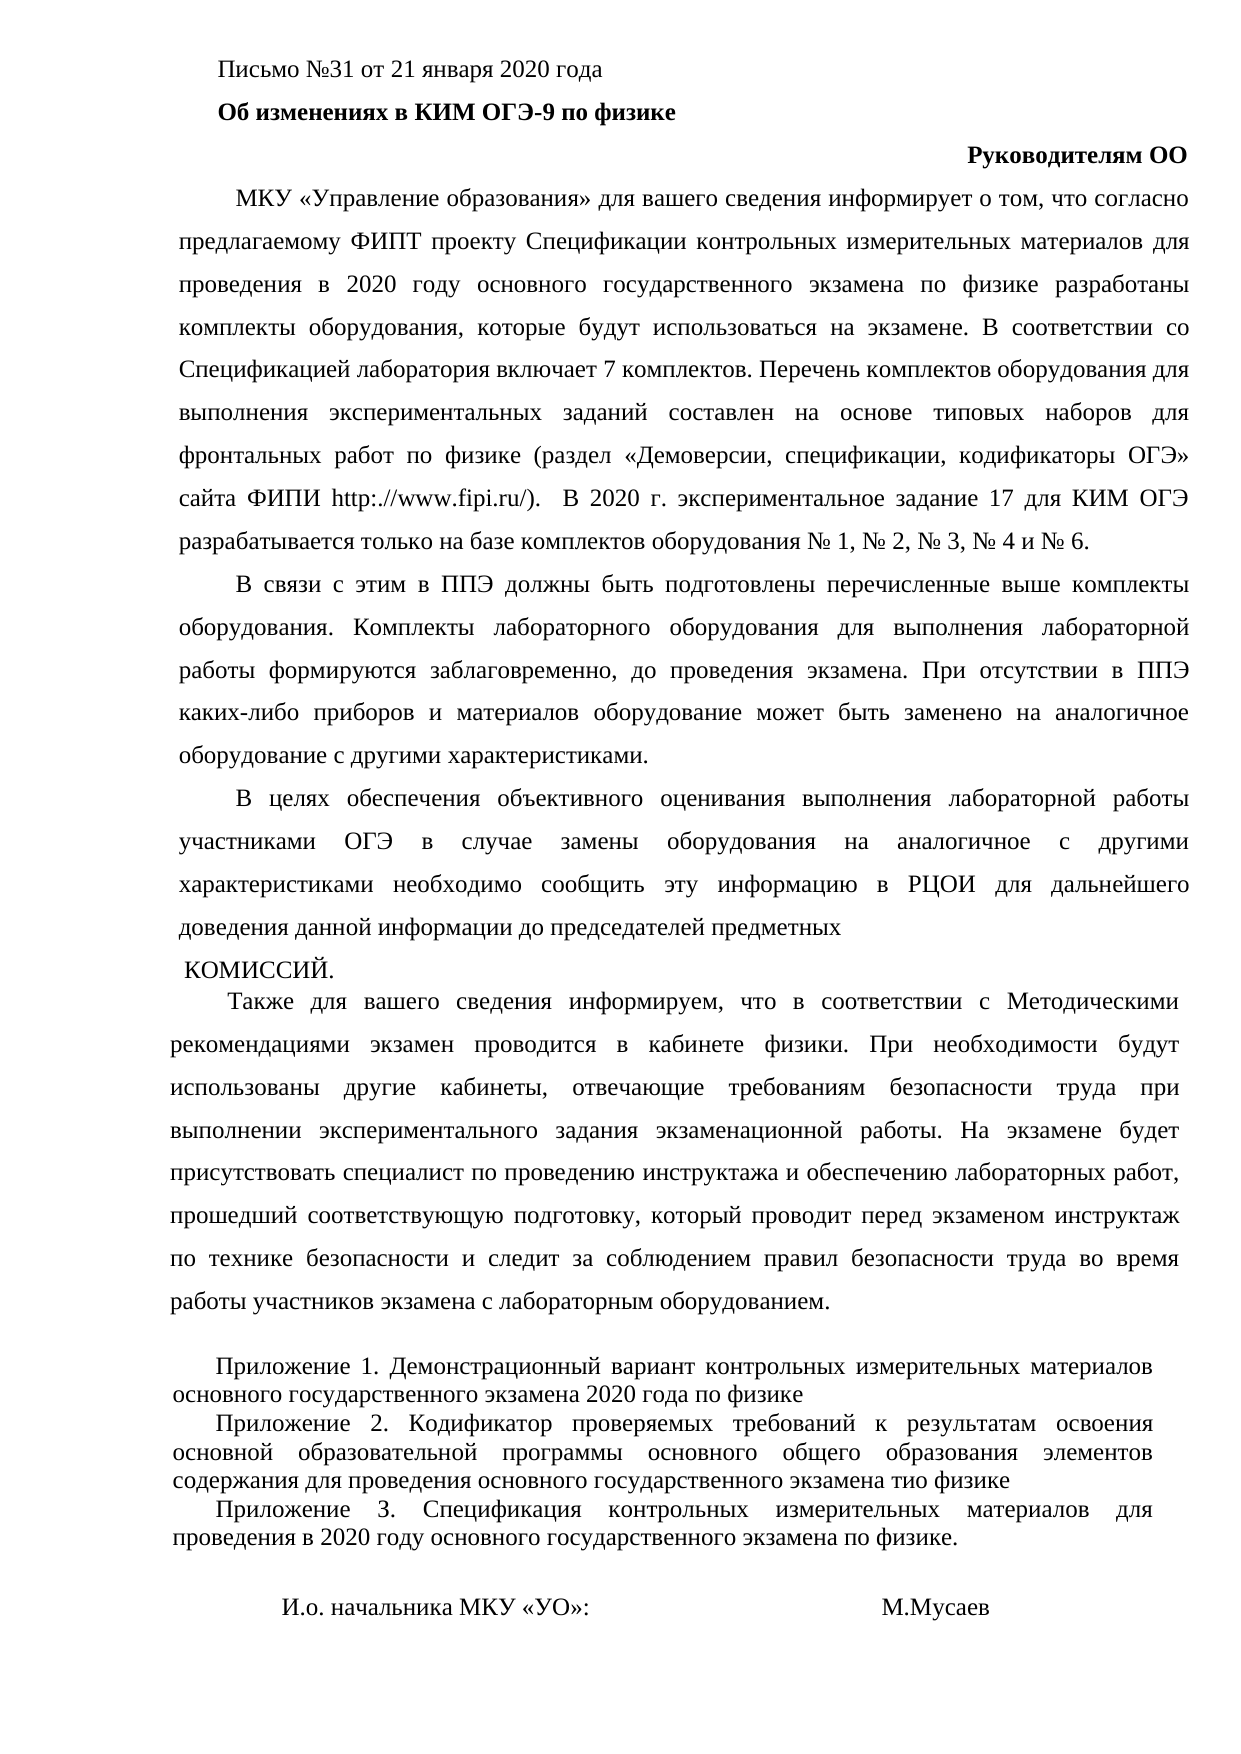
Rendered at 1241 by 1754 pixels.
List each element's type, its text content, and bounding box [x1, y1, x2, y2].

text МКУ «Управление образования» для вашего сведения информирует о том, что согласно предлагаемому ФИПТ проекту Спецификации контрольных измерительных материалов для проведения в 2020 году основного государственного экзамена по физике разработаны комплекты оборудования, которые будут использоваться на экзамене. В соответствии со Спецификацией лаборатория включает 7 комплектов. Перечень комплектов оборудования для выполнения экспериментальных заданий составлен на основе типовых наборов для фронтальных работ по физике (раздел «Демоверсии, спецификации, кодификаторы ОГЭ» сайта ФИПИ http:.//www.fipi.ru/). В 2020 г. экспериментальное задание 17 для КИМ ОГЭ разрабатывается только на базе комплектов оборудования № 1, № 2, № 3, № 4 и № 6. [178, 183, 1190, 554]
text Приложение 2. Кодификатор проверяемых требований к результатам освоения основной образовательной программы основного общего образования элементов содержания для проведения основного государственного экзамена тио физике [172, 1409, 1154, 1494]
text И.о. начальника МКУ «УО»: М.Мусаев [176, 1592, 1192, 1621]
text Письмо №31 от 21 января 2020 года [144, 54, 1188, 83]
text В целях обеспечения объективного оценивания выполнения лабораторной работы участниками ОГЭ в случае замены оборудования на аналогичное с другими характеристиками необходимо сообщить эту информацию в РЦОИ для дальнейшего доведения данной информации до председателей предметных [178, 783, 1190, 941]
text В связи с этим в ППЭ должны быть подготовлены перечисленные выше комплекты оборудования. Комплекты лабораторного оборудования для выполнения лабораторной работы формируются заблаговременно, до проведения экзамена. При отсутствии в ППЭ каких-либо приборов и материалов оборудование может быть заменено на аналогичное оборудование с другими характеристиками. [178, 569, 1190, 769]
text Также для вашего сведения информируем, что в соответствии с Методическими рекомендациями экзамен проводится в кабинете физики. При необходимости будут использованы другие кабинеты, отвечающие требованиям безопасности труда при выполнении экспериментального задания экзаменационной работы. На экзамене будет присутствовать специалист по проведению инструктажа и обеспечению лабораторных работ, прошедший соответствующую подготовку, который проводит перед экзаменом инструктаж по технике безопасности и следит за соблюдением правил безопасности труда во время работы участников экзамена с лабораторным оборудованием. [170, 986, 1180, 1315]
text Руководителям ОО [144, 140, 1188, 169]
text Приложение 1. Демонстрационный вариант контрольных измерительных материалов основного государственного экзамена 2020 года по физике [172, 1352, 1154, 1408]
text Приложение З. Спецификация контрольных измерительных материалов для проведения в 2020 году основного государственного экзамена по физике. [172, 1495, 1154, 1551]
text Об изменениях в КИМ ОГЭ-9 по физике [144, 97, 1188, 126]
text КОМИССИЙ. [184, 955, 1190, 984]
